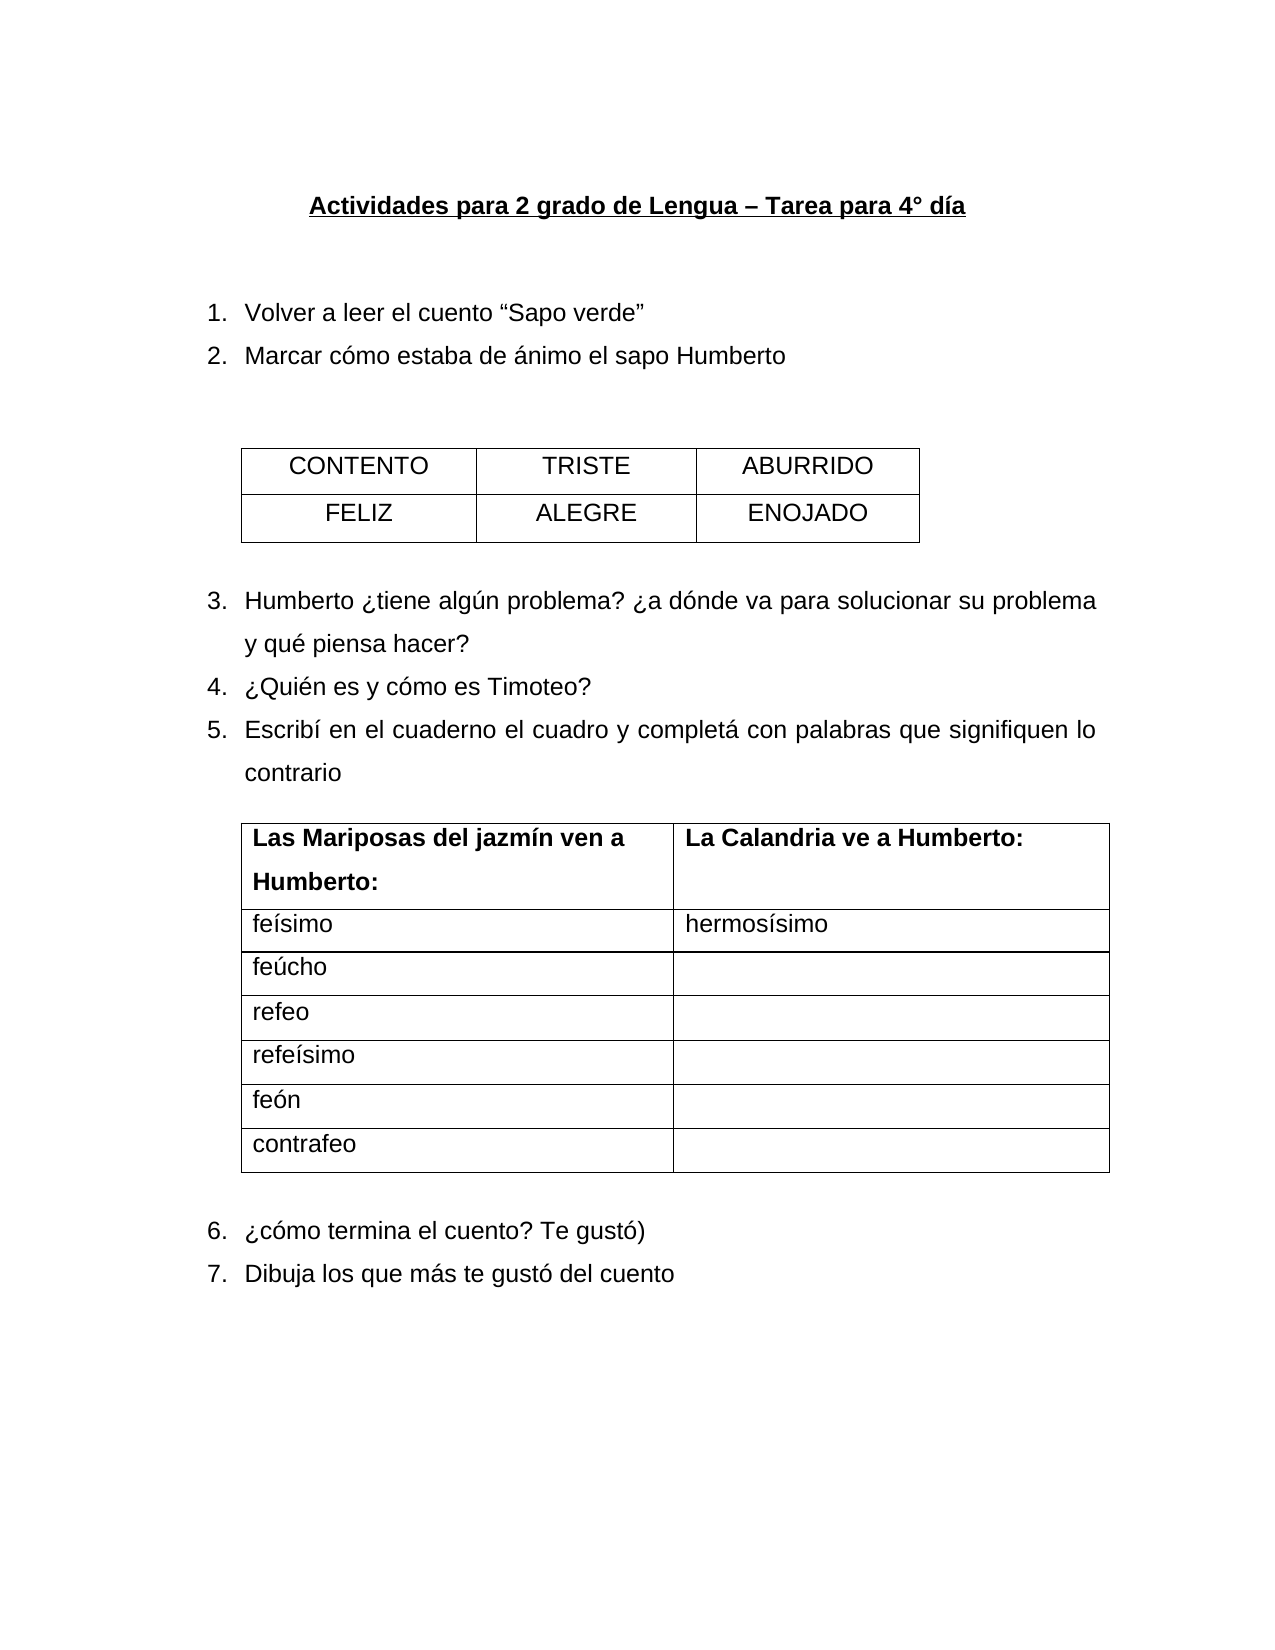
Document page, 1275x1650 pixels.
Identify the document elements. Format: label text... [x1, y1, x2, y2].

text Actividades para 2 grado de Lengua – Tarea para 4° día [177, 191, 1098, 219]
list ¿Quién es y cómo es Timoteo? [207, 672, 1098, 701]
table_cell [674, 953, 1109, 995]
table_cell hermosísimo [674, 910, 1109, 951]
list Escribí en el cuaderno el cuadro y completá con palabras que signifiquen lo contrario [207, 715, 1098, 787]
table_header CONTENTO [242, 449, 476, 494]
table_header La Calandria ve a Humberto: [674, 824, 1109, 908]
table_cell ALEGRE [477, 495, 696, 542]
list ¿cómo termina el cuento? Te gustó) [207, 1216, 1098, 1244]
list Marcar cómo estaba de ánimo el sapo Humberto [207, 341, 1098, 370]
table_cell feón [242, 1085, 673, 1128]
table_cell refeo [242, 996, 673, 1039]
table_cell [674, 1129, 1109, 1172]
table_cell FELIZ [242, 495, 476, 542]
table_cell contrafeo [242, 1129, 673, 1172]
list Dibuja los que más te gustó del cuento [207, 1259, 1098, 1288]
table_cell refeísimo [242, 1041, 673, 1083]
table_cell [674, 996, 1109, 1039]
table_cell ENOJADO [697, 495, 919, 542]
table_header Las Mariposas del jazmín ven a Humberto: [242, 824, 673, 908]
table_cell [674, 1041, 1109, 1083]
table_cell [674, 1085, 1109, 1128]
table_cell feísimo [242, 910, 673, 951]
table_header ABURRIDO [697, 449, 919, 494]
list Humberto ¿tiene algún problema? ¿a dónde va para solucionar su problema y qué piensa hacer? [207, 586, 1098, 658]
table_header TRISTE [477, 449, 696, 494]
table_cell feúcho [242, 953, 673, 995]
list Volver a leer el cuento “Sapo verde” [207, 298, 1098, 327]
